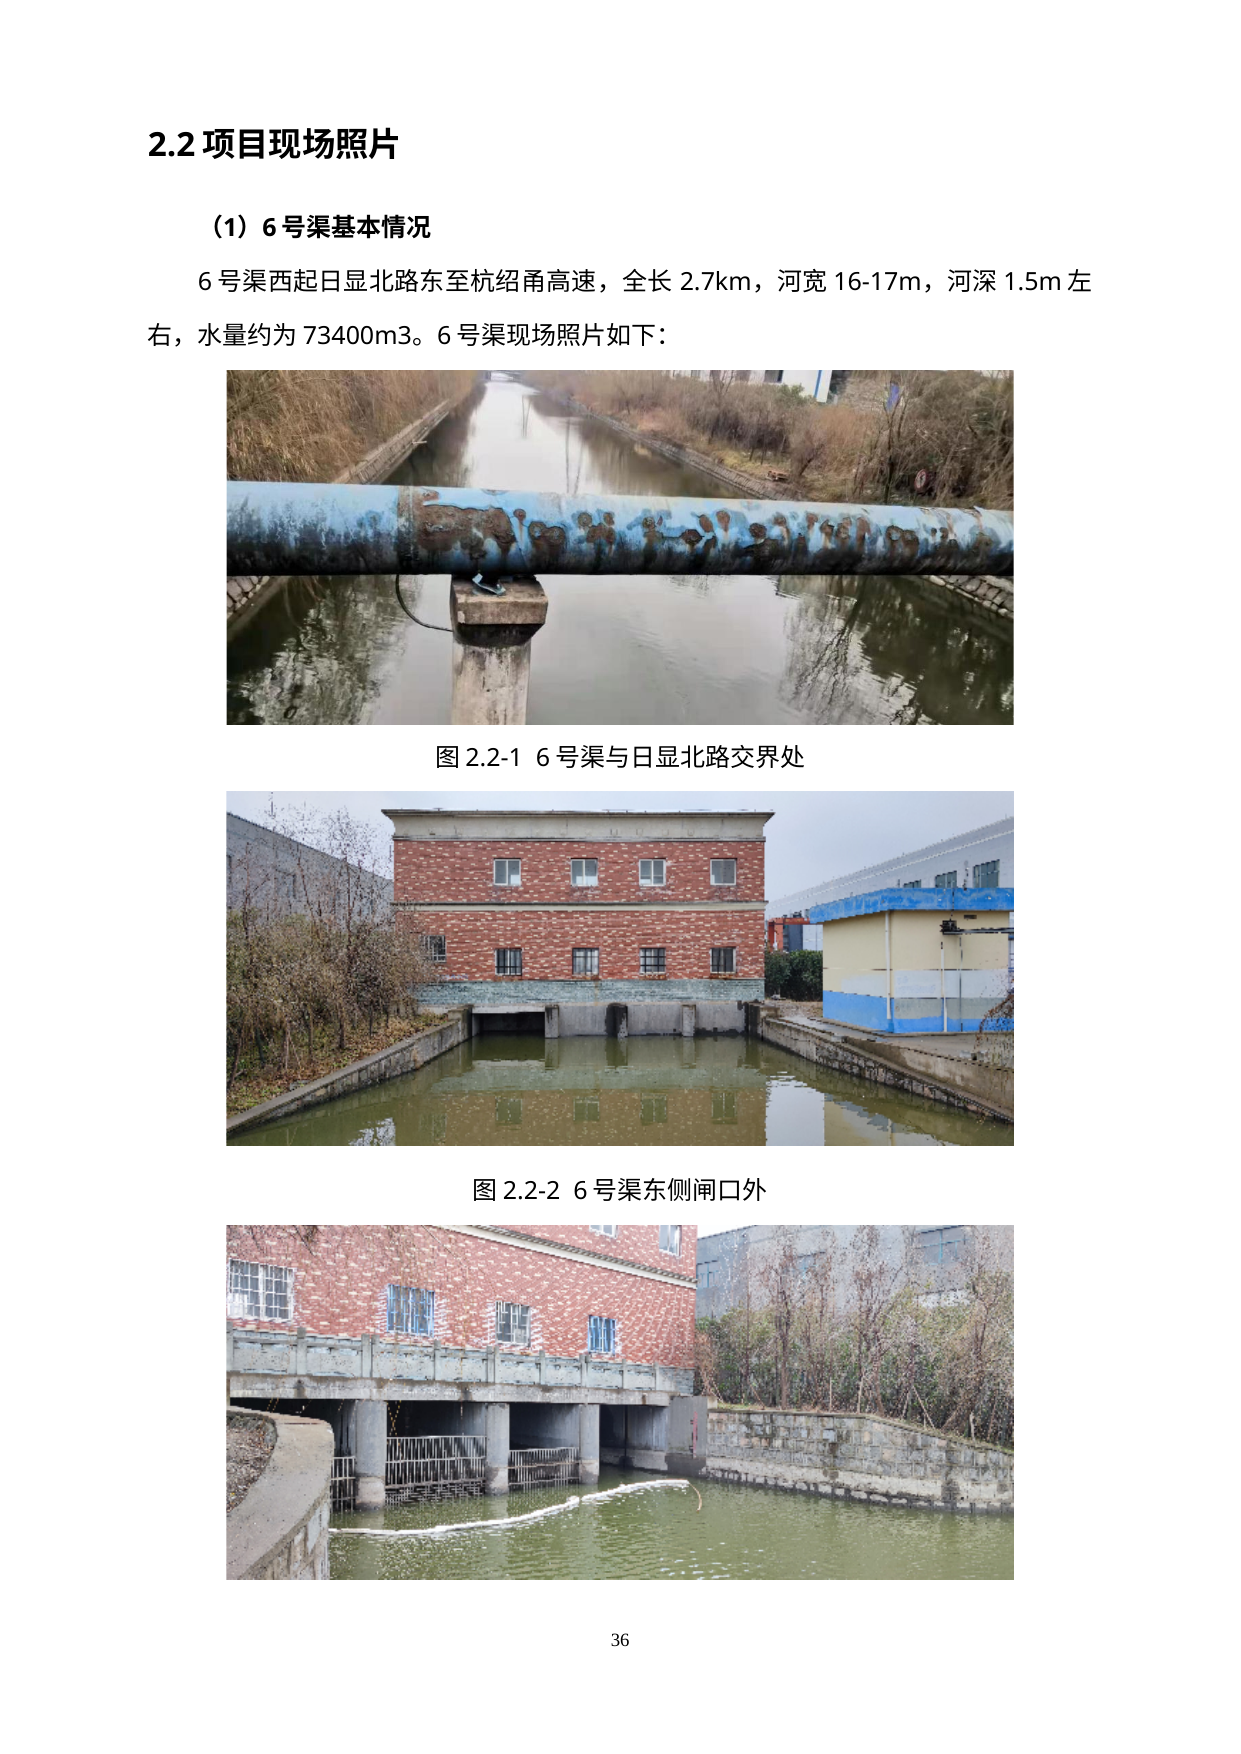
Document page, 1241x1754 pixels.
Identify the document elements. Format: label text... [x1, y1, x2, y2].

text 6号渠西起日显北路东至杭绍甬高速，全长2.7km，河宽16-17m，河深1.5m左右，水量约为73400m3。6号渠现场照片如下： [148, 261, 1093, 352]
text （1）6号渠基本情况 [148, 207, 1093, 243]
picture [226, 370, 1014, 725]
text 图2.2-2 6号渠东侧闸口外 [148, 1171, 1093, 1207]
text 图2.2-1 6号渠与日显北路交界处 [148, 737, 1093, 773]
picture [226, 1225, 1014, 1580]
subtitle 2.2项目现场照片 [148, 118, 1093, 167]
picture [226, 791, 1014, 1146]
